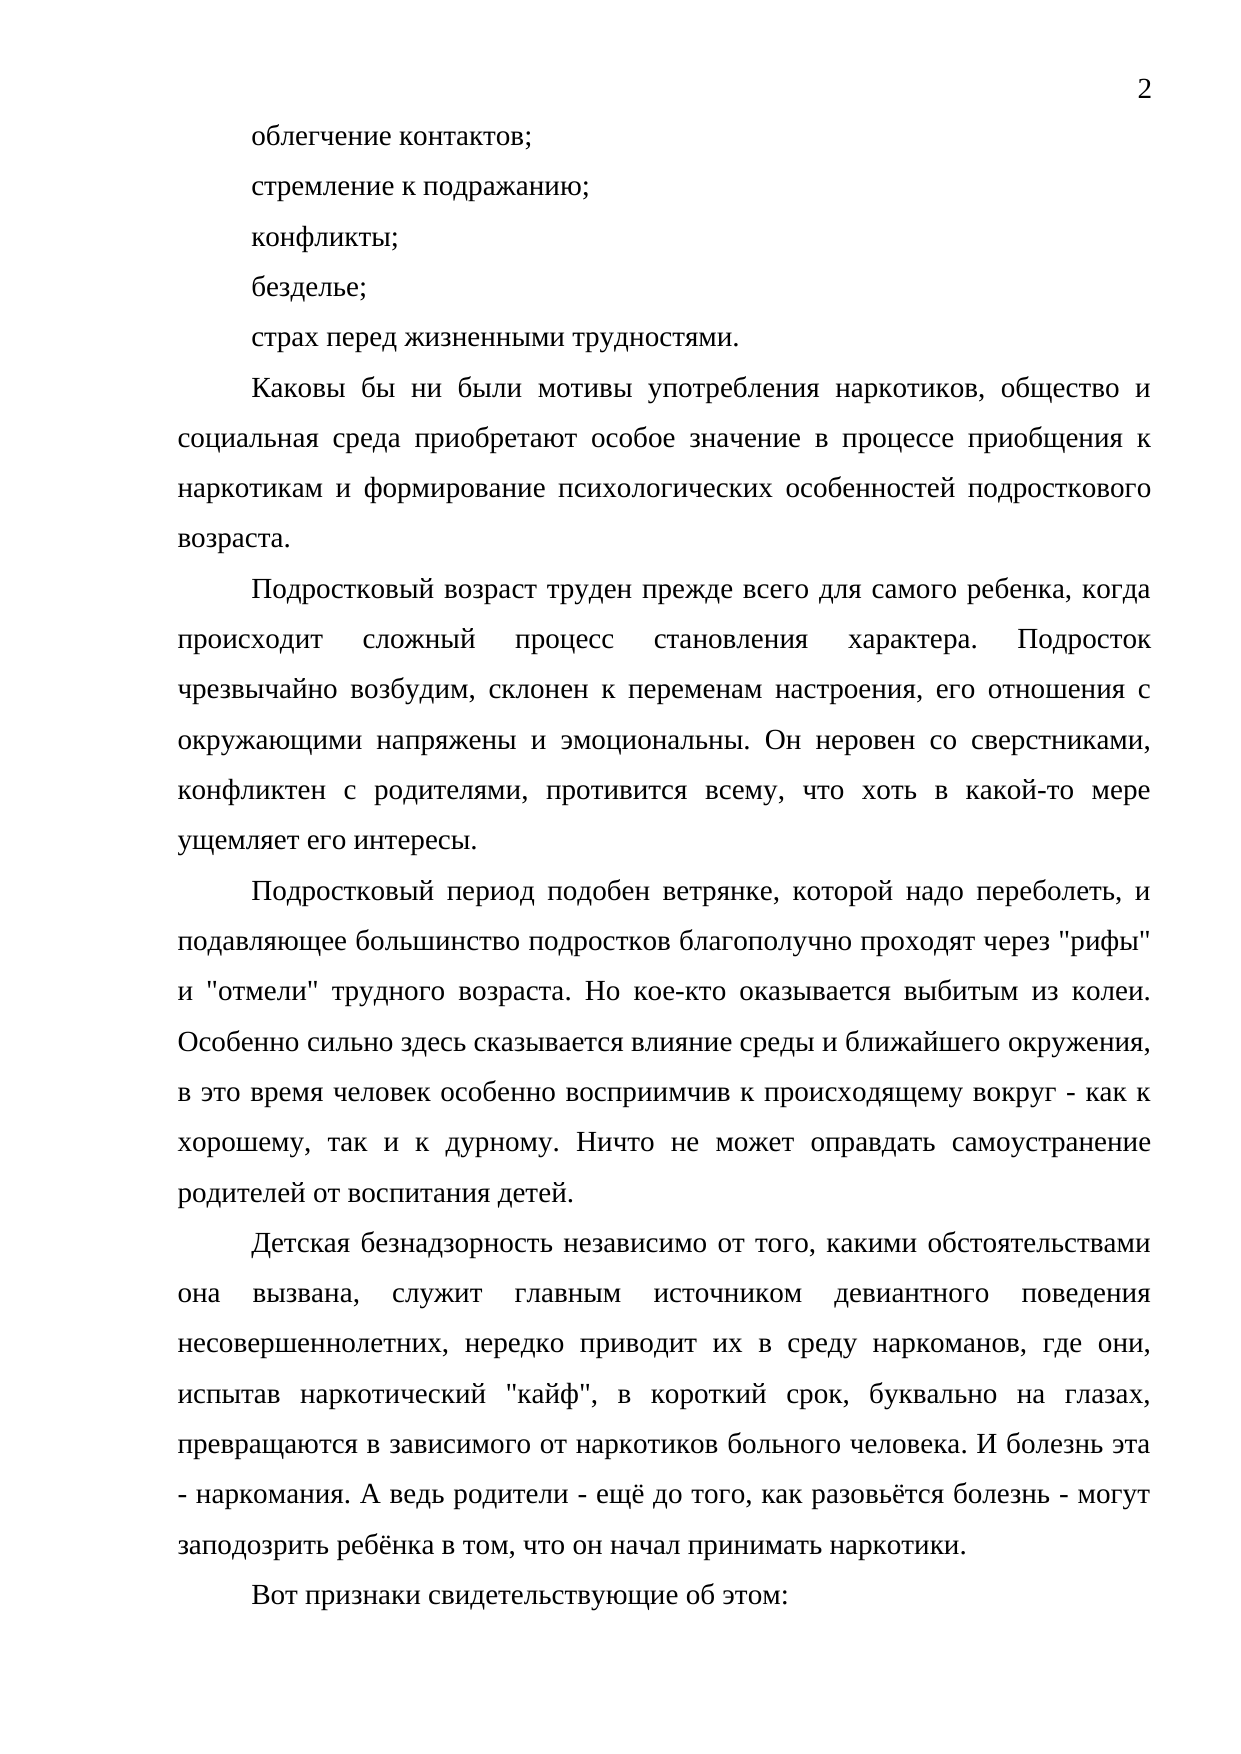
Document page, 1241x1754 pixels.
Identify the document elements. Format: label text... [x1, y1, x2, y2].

text Каковы бы ни были мотивы употребления наркотиков, общество и социальная среда приобретают особое значение в процессе приобщения к наркотикам и формирование психологических особенностей подросткового возраста. [177, 370, 1152, 554]
text страх перед жизненными трудностями. [177, 319, 1152, 353]
text облегчение контактов; [177, 118, 1152, 152]
text Подростковый период подобен ветрянке, которой надо переболеть, и подавляющее большинство подростков благополучно проходят через "рифы" и "отмели" трудного возраста. Но кое-кто оказывается выбитым из колеи. Особенно сильно здесь сказывается влияние среды и ближайшего окружения, в это время человек особенно восприимчив к происходящему вокруг - как к хорошему, так и к дурному. Ничто не может оправдать самоустранение родителей от воспитания детей. [177, 873, 1152, 1208]
text Вот признаки свидетельствующие об этом: [177, 1577, 1152, 1611]
text Детская безнадзорность независимо от того, какими обстоятельствами она вызвана, служит главным источником девиантного поведения несовершеннолетних, нередко приводит их в среду наркоманов, где они, испытав наркотический "кайф", в короткий срок, буквально на глазах, превращаются в зависимого от наркотиков больного человека. И болезнь эта - наркомания. А ведь родители - ещё до того, как разовьётся болезнь - могут заподозрить ребёнка в том, что он начал принимать наркотики. [177, 1225, 1152, 1560]
text Подростковый возраст труден прежде всего для самого ребенка, когда происходит сложный процесс становления характера. Подросток чрезвычайно возбудим, склонен к переменам настроения, его отношения с окружающими напряжены и эмоциональны. Он неровен со сверстниками, конфликтен с родителями, противится всему, что хоть в какой-то мере ущемляет его интересы. [177, 571, 1152, 856]
text конфликты; [177, 219, 1152, 252]
text безделье; [177, 269, 1152, 303]
text стремление к подражанию; [177, 168, 1152, 202]
